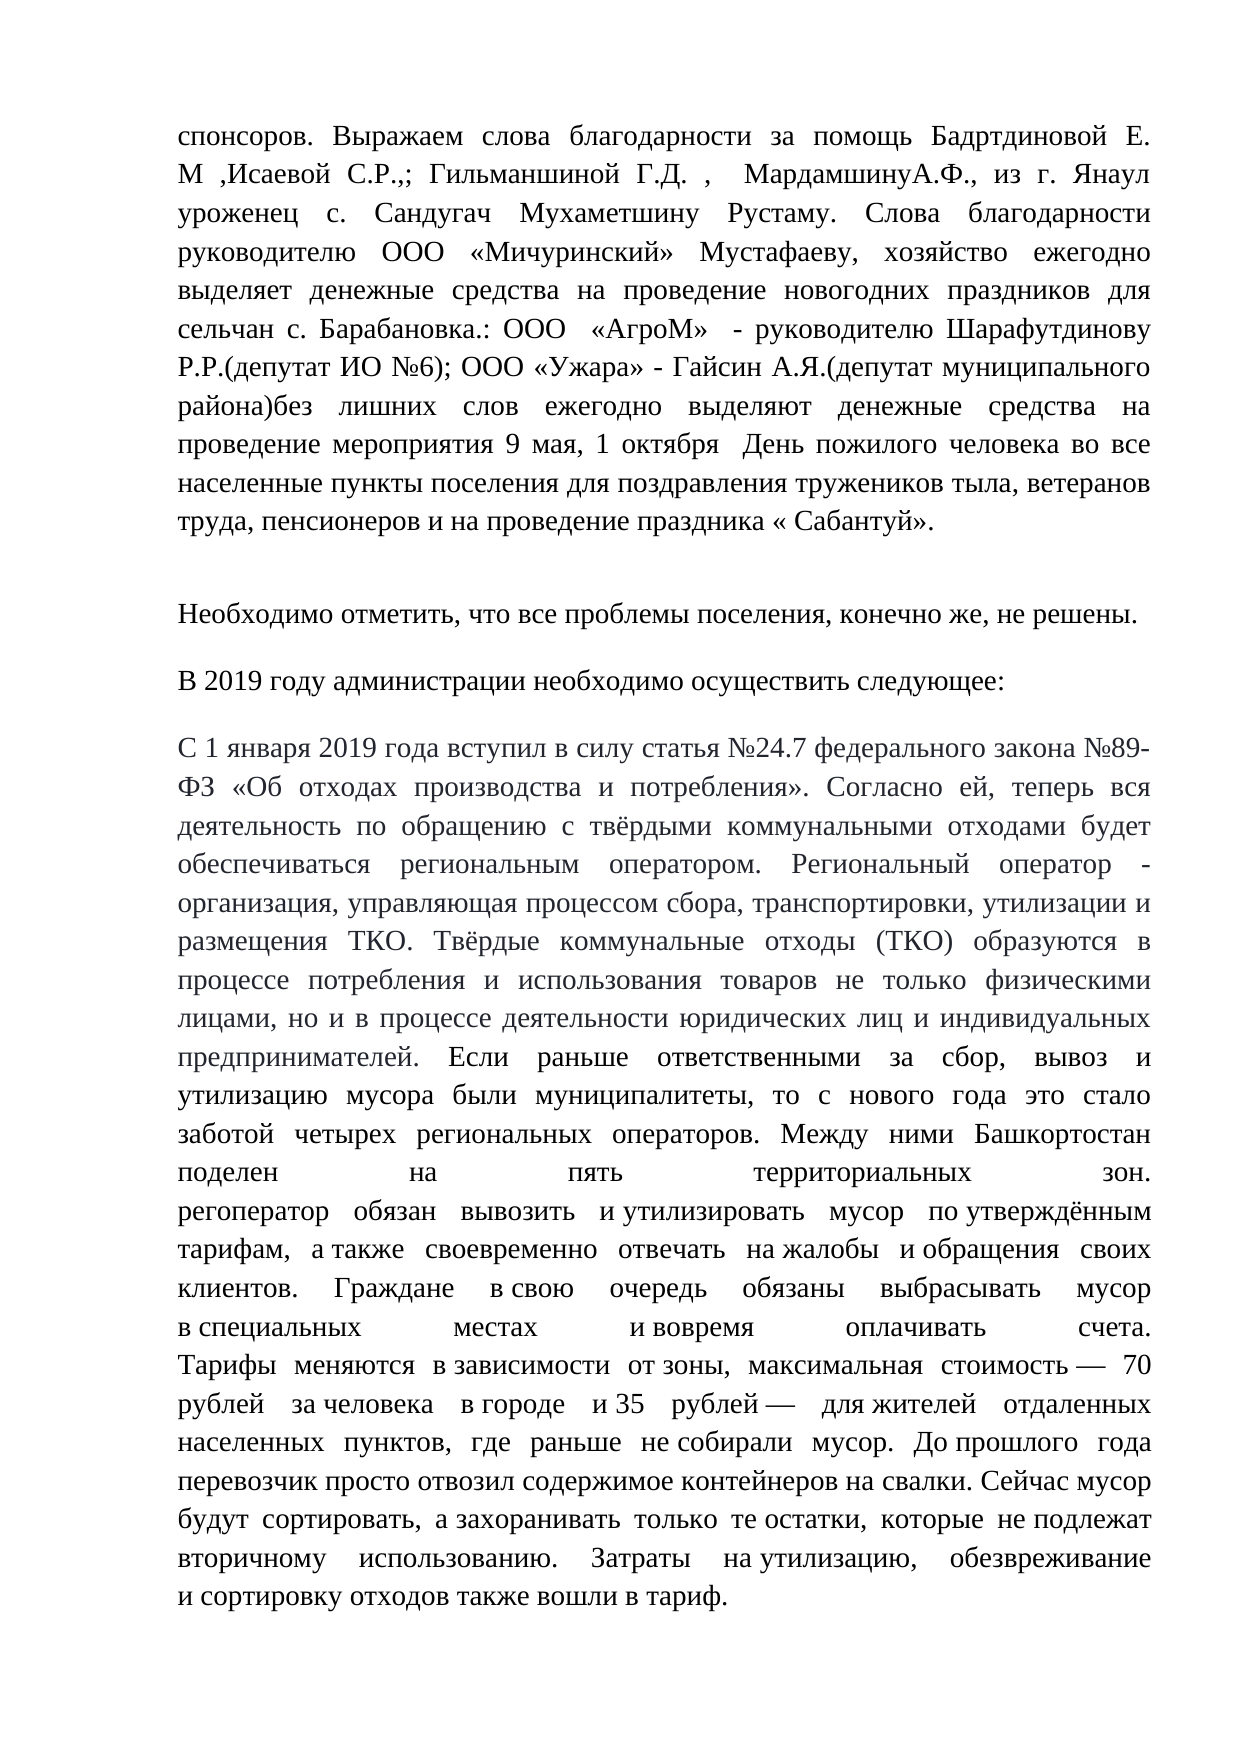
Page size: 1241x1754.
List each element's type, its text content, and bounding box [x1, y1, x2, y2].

text Необходимо отметить, что все проблемы поселения, конечно же, не решены. [177, 596, 1152, 630]
text С 1 января 2019 года вступил в силу статья №24.7 федерального закона №89-ФЗ «Об отходах производства и потребления». Согласно ей, теперь вся деятельность по обращению с твёрдыми коммунальными отходами будет обеспечиваться региональным оператором. Региональный оператор - организация, управляющая процессом сбора, транспортировки, утилизации и размещения ТКО. Твёрдые коммунальные отходы (ТКО) образуются в процессе потребления и использования товаров не только физическими лицами, но и в процессе деятельности юридических лиц и индивидуальных предпринимателей. Если раньше ответственными за сбор, вывоз и утилизацию мусора были муниципалитеты, то с нового года это стало заботой четырех региональных операторов. Между ними Башкортостан поделен на пять территориальных зон. регоператор обязан вывозить и утилизировать мусор по утверждённым тарифам, а также своевременно отвечать на жалобы и обращения своих клиентов. Граждане в свою очередь обязаны выбрасывать мусор в специальных местах и вовремя оплачивать счета. Тарифы меняются в зависимости от зоны, максимальная стоимость — 70 рублей за человека в городе и 35 рублей — для жителей отдаленных населенных пунктов, где раньше не собирали мусор. До прошлого года перевозчик просто отвозил содержимое контейнеров на свалки. Сейчас мусор будут сортировать, а захоранивать только те остатки, которые не подлежат вторичному использованию. Затраты на утилизацию, обезвреживание и сортировку отходов также вошли в тариф. [177, 731, 1152, 1612]
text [177, 118, 1152, 537]
text В 2019 году администрации необходимо осуществить следующее: [177, 663, 1152, 697]
